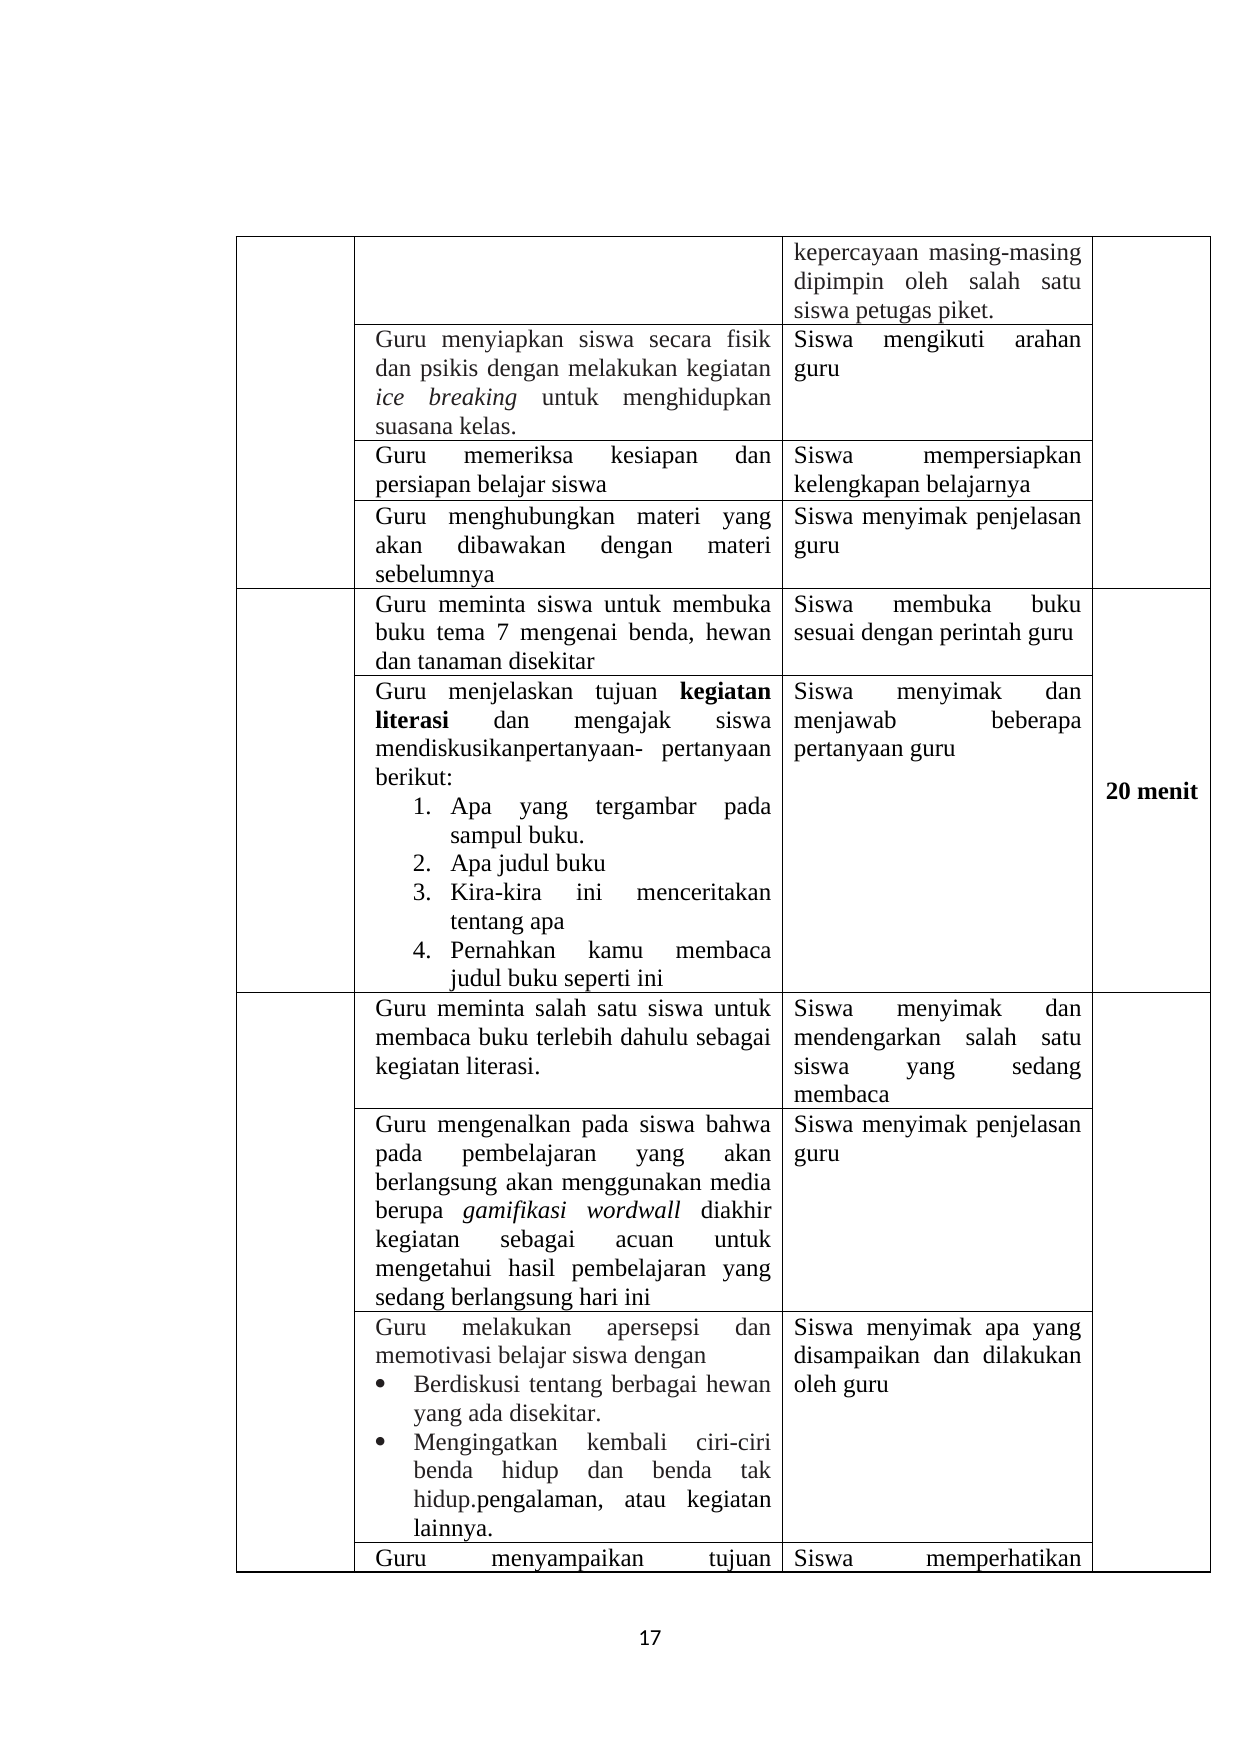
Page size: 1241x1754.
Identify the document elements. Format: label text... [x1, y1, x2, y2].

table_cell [783, 237, 1092, 323]
table_cell Guru menghubungkan materi yang akan dibawakan dengan materi sebelumnya [355, 501, 782, 588]
table_cell Siswa mempersiapkan kelengkapan belajarnya [783, 441, 1092, 500]
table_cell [355, 237, 782, 323]
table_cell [783, 1543, 1092, 1571]
table_cell [237, 993, 354, 1571]
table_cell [355, 1543, 782, 1571]
table_cell Guru mengenalkan pada siswa bahwa pada pembelajaran yang akan berlangsung akan menggunakan media berupa gamifikasi wordwall diakhir kegiatan sebagai acuan untuk mengetahui hasil pembelajaran yang sedang berlangsung hari ini [355, 1109, 782, 1311]
table_cell Siswa menyimak apa yang disampaikan dan dilakukan oleh guru [783, 1312, 1092, 1542]
table_cell Guru meminta salah satu siswa untuk membaca buku terlebih dahulu sebagai kegiatan literasi. [355, 993, 782, 1108]
table_cell Guru melakukan apersepsi dan memotivasi belajar siswa dengan Berdiskusi tentang berbagai hewan yang ada disekitar. Mengingatkan kembali ciri-ciri benda hidup dan benda tak hidup.pengalaman, atau kegiatan lainnya. [355, 1312, 782, 1542]
table_cell [237, 589, 354, 992]
table_cell Guru memeriksa kesiapan dan persiapan belajar siswa [355, 441, 782, 500]
table_cell Siswa menyimak dan menjawab beberapa pertanyaan guru [783, 676, 1092, 992]
table_cell [1093, 993, 1210, 1571]
table_cell Guru menjelaskan tujuan kegiatan literasi dan mengajak siswa mendiskusikanpertanyaan- pertanyaan berikut: Apa yang tergambar pada sampul buku. Apa judul buku Kira-kira ini menceritakan tentang apa Pernahkan kamu membaca judul buku seperti ini [355, 676, 782, 992]
table_cell Siswa menyimak penjelasan guru [783, 501, 1092, 588]
table_cell 20 menit [1093, 589, 1210, 992]
table_cell Siswa membuka buku sesuai dengan perintah guru [783, 589, 1092, 675]
table_cell Siswa menyimak penjelasan guru [783, 1109, 1092, 1311]
table_cell Siswa mengikuti arahan guru [783, 325, 1092, 439]
table_cell Guru meminta siswa untuk membuka buku tema 7 mengenai benda, hewan dan tanaman disekitar [355, 589, 782, 675]
table_cell Guru menyiapkan siswa secara fisik dan psikis dengan melakukan kegiatan ice breaking untuk menghidupkan suasana kelas. [355, 325, 782, 439]
table_cell Siswa menyimak dan mendengarkan salah satu siswa yang sedang membaca [783, 993, 1092, 1108]
